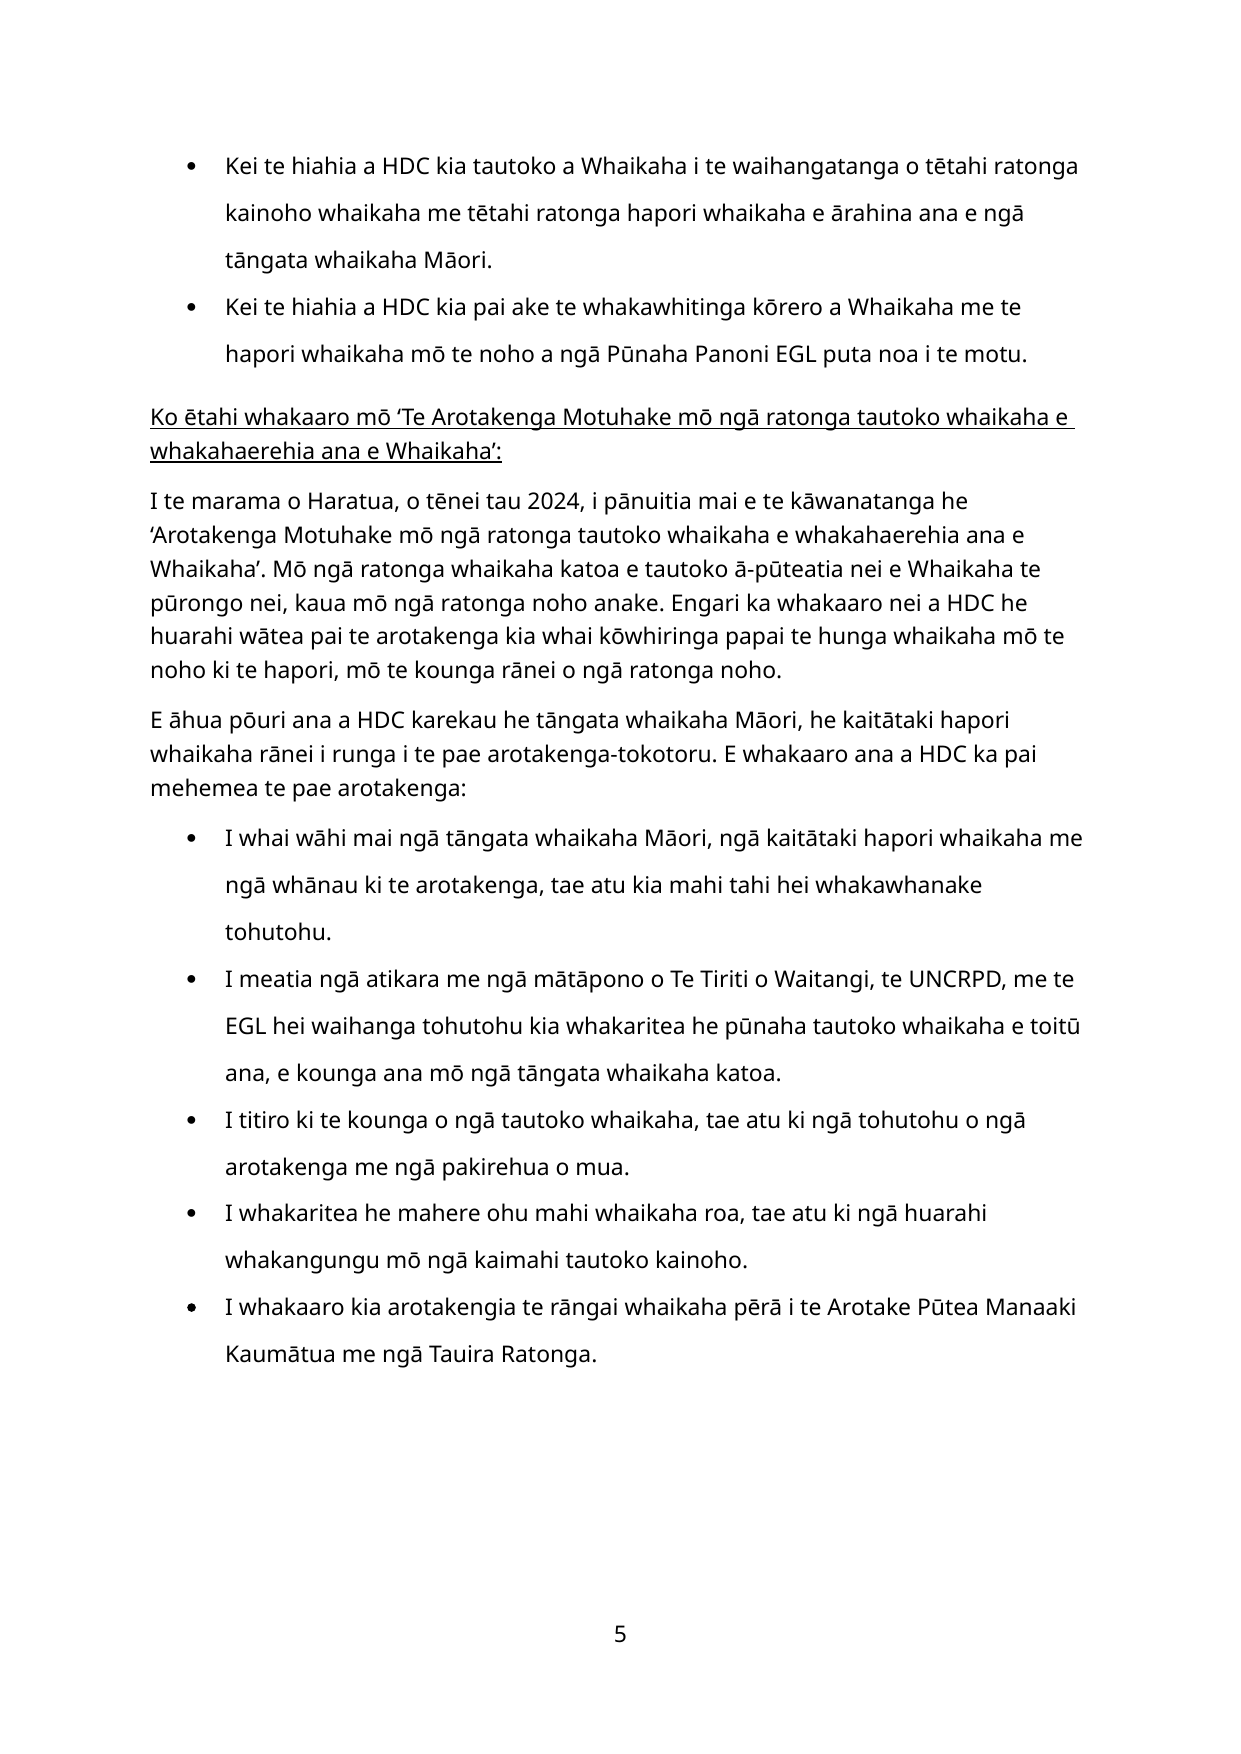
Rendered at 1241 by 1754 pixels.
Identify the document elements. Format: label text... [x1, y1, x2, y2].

list Kei te hiahia a HDC kia pai ake te whakawhitinga kōrero a Whaikaha me te hapori whaikaha mō te noho a ngā Pūnaha Panoni EGL puta noa i te motu. [187, 291, 1090, 369]
text Ko ētahi whakaaro mō ‘Te Arotakenga Motuhake mō ngā ratonga tautoko whaikaha e whakahaerehia ana e Whaikaha’: [150, 401, 1090, 466]
text I te marama o Haratua, o tēnei tau 2024, i pānuitia mai e te kāwanatanga he ‘Arotakenga Motuhake mō ngā ratonga tautoko whaikaha e whakahaerehia ana e Whaikaha’. Mō ngā ratonga whaikaha katoa e tautoko ā-pūteatia nei e Whaikaha te pūrongo nei, kaua mō ngā ratonga noho anake. Engari ka whakaaro nei a HDC he huarahi wātea pai te arotakenga kia whai kōwhiringa papai te hunga whaikaha mō te noho ki te hapori, mō te kounga rānei o ngā ratonga noho. [150, 485, 1090, 685]
list I whakaritea he mahere ohu mahi whaikaha roa, tae atu ki ngā huarahi whakangungu mō ngā kaimahi tautoko kainoho. [187, 1197, 1090, 1275]
list I whai wāhi mai ngā tāngata whaikaha Māori, ngā kaitātaki hapori whaikaha me ngā whānau ki te arotakenga, tae atu kia mahi tahi hei whakawhanake tohutohu. [187, 822, 1090, 947]
list I meatia ngā atikara me ngā mātāpono o Te Tiriti o Waitangi, te UNCRPD, me te EGL hei waihanga tohutohu kia whakaritea he pūnaha tautoko whaikaha e toitū ana, e kounga ana mō ngā tāngata whaikaha katoa. [187, 963, 1090, 1088]
list Kei te hiahia a HDC kia tautoko a Whaikaha i te waihangatanga o tētahi ratonga kainoho whaikaha me tētahi ratonga hapori whaikaha e ārahina ana e ngā tāngata whaikaha Māori. [187, 150, 1090, 275]
list I titiro ki te kounga o ngā tautoko whaikaha, tae atu ki ngā tohutohu o ngā arotakenga me ngā pakirehua o mua. [187, 1103, 1090, 1182]
text E āhua pōuri ana a HDC karekau he tāngata whaikaha Māori, he kaitātaki hapori whaikaha rānei i runga i te pae arotakenga-tokotoru. E whakaaro ana a HDC ka pai mehemea te pae arotakenga: [150, 704, 1090, 803]
list I whakaaro kia arotakengia te rāngai whaikaha pērā i te Arotake Pūtea Manaaki Kaumātua me ngā Tauira Ratonga. [187, 1291, 1090, 1369]
